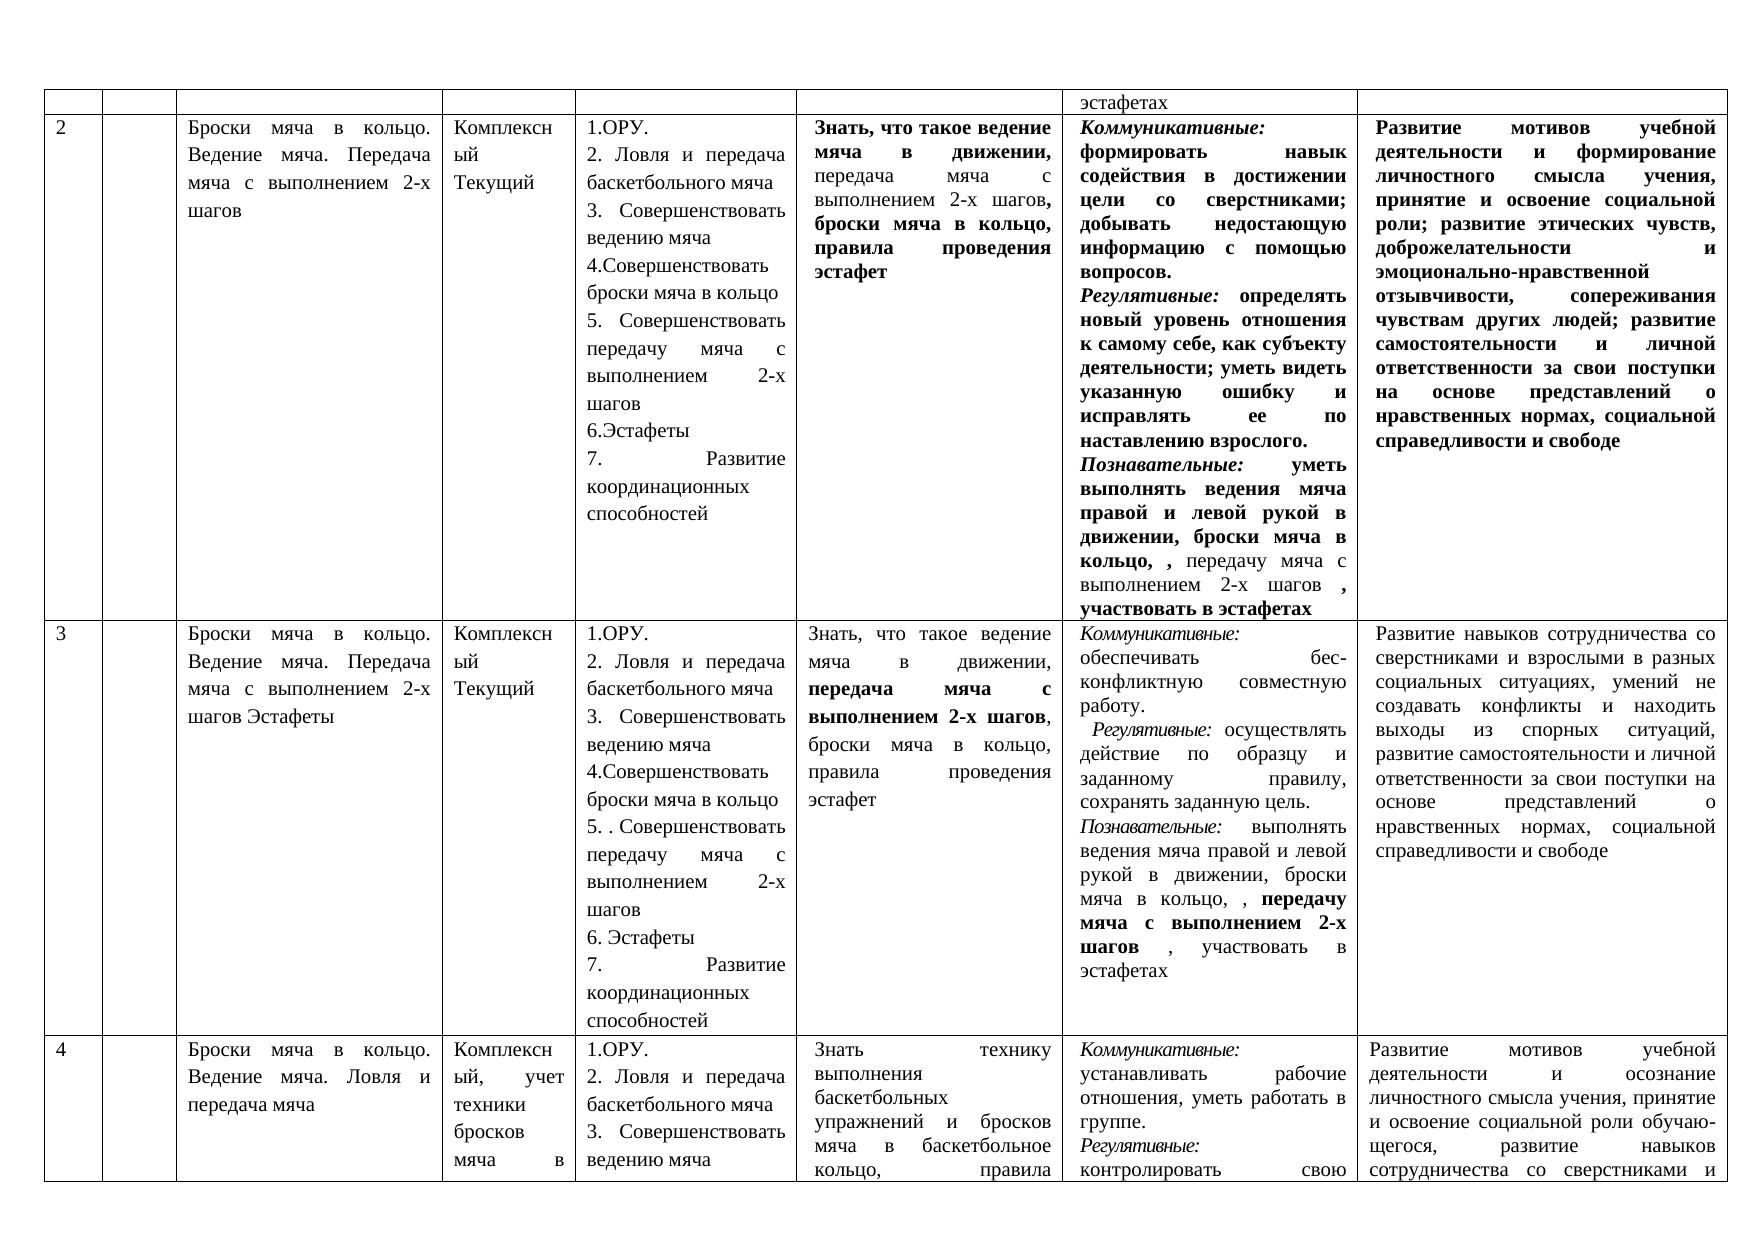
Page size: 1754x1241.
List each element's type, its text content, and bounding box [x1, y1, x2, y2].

table_cell Коммуникативные: формировать навык содействия в достижении цели со сверстниками; добывать недостающую информацию с помощью вопросов. Регулятивные: определять новый уровень отношения к самому себе, как субъекту деятельности; уметь видеть указанную ошибку и исправлять ее по наставлению взрослого. Познавательные: уметь выполнять ведения мяча правой и левой рукой в движении, броски мяча в кольцо, , передачу мяча с выполнением 2-х шагов , участвовать в эстафетах [1063, 115, 1357, 620]
table_cell 1.ОРУ. 2. Ловля и передача баскетбольного мяча 3. Совершенствовать ведению мяча 4.Совершенствовать броски мяча в кольцо 5. Совершенствовать передачу мяча с выполнением 2-х шагов 6.Эстафеты 7. Развитие координационных способностей [576, 115, 796, 620]
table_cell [1358, 90, 1727, 114]
table_cell Знать, что такое ведение мяча в движении, передача мяча с выполнением 2-х шагов, броски мяча в кольцо, правила проведения эстафет [797, 115, 1062, 620]
table_cell Броски мяча в кольцо. Ведение мяча. Передача мяча с выполнением 2-х шагов [177, 115, 442, 620]
table_cell 3 [45, 621, 102, 1035]
table_cell [103, 621, 176, 1035]
table_cell [103, 115, 176, 620]
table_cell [576, 90, 796, 114]
table_cell 1 [45, 90, 102, 114]
table_cell 1.ОРУ. 2. Ловля и передача баскетбольного мяча 3. Совершенствовать ведению мяча 4.Совершенствовать броски мяча в кольцо 5. . Совершенствовать передачу мяча с выполнением 2-х шагов 6. Эстафеты 7. Развитие координационных способностей [576, 621, 796, 1035]
table_cell Развитие навыков сотрудничества со сверстниками и взрослыми в разных социальных ситуациях, умений не создавать конфликты и находить выходы из спорных ситуаций, развитие самостоятельности и личной ответственности за свои поступки на основе представлений о нравственных нормах, социальной справедливости и свободе [1358, 621, 1727, 1035]
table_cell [797, 1036, 1062, 1181]
table_cell Комплексный Текущий [443, 115, 575, 620]
table_cell 4 [45, 1036, 102, 1181]
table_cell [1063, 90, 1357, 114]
table_cell Броски мяча в кольцо. Ведение мяча. Передача мяча с выполнением 2-х шагов Эстафеты [177, 621, 442, 1035]
table_cell [103, 1036, 176, 1181]
table_cell Комплексный Текущий [443, 621, 575, 1035]
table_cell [576, 1036, 796, 1181]
table_cell Коммуникативные: обеспечивать бесконфликтную совместную работу. Регулятивные: осуществлять действие по образцу и заданному правилу, сохранять заданную цель. Познавательные: выполнять ведения мяча правой и левой рукой в движении, броски мяча в кольцо, , передачу мяча с выполнением 2-х шагов , участвовать в эстафетах [1063, 621, 1357, 1035]
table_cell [177, 1036, 442, 1181]
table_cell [1063, 1036, 1357, 1181]
table_cell Знать, что такое ведение мяча в движении, передача мяча с выполнением 2-х шагов, броски мяча в кольцо, правила проведения эстафет [797, 621, 1062, 1035]
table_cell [443, 90, 575, 114]
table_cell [1358, 1036, 1727, 1181]
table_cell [797, 90, 1062, 114]
table_cell [103, 90, 176, 114]
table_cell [177, 90, 442, 114]
table_cell 2 [45, 115, 102, 620]
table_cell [443, 1036, 575, 1181]
